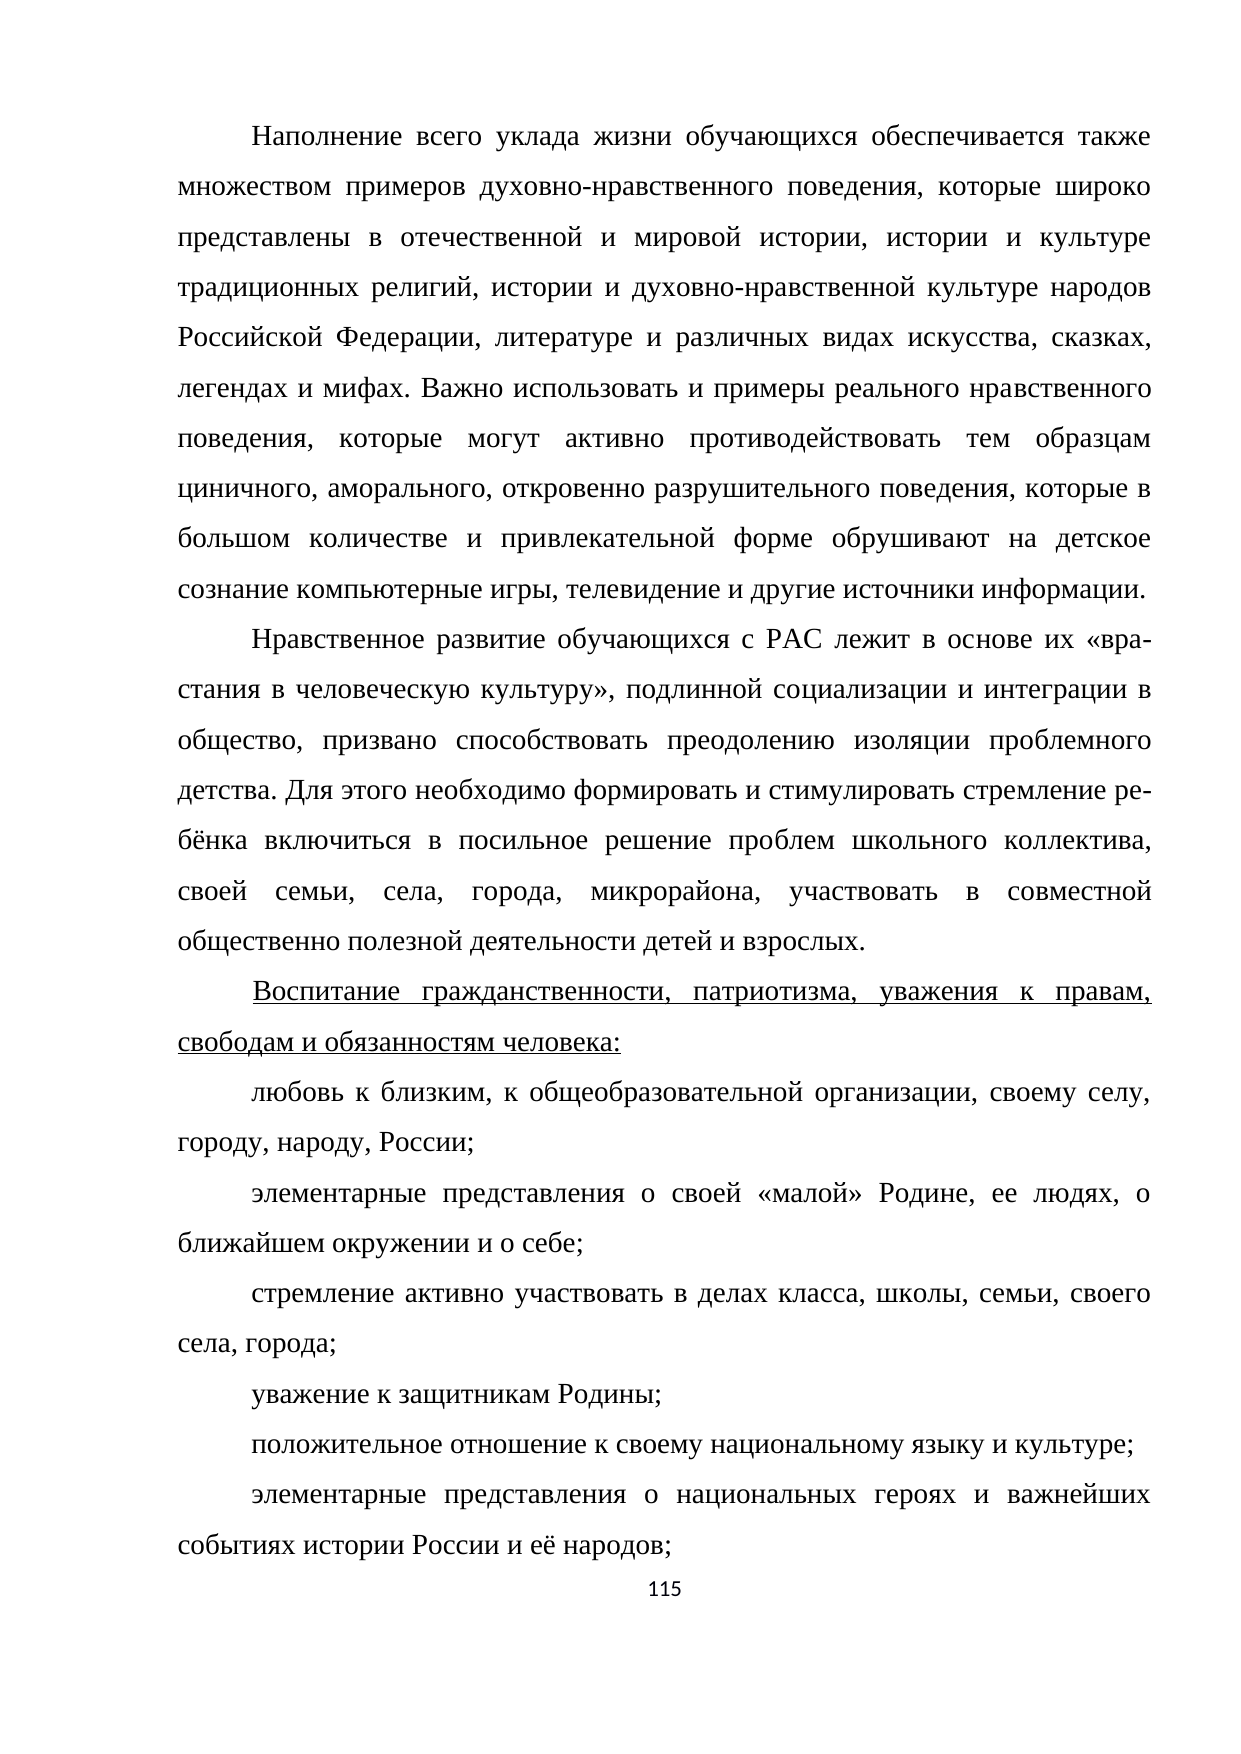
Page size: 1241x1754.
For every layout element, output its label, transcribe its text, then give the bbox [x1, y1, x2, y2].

text элементарные представления о своей «малой» Родине, ее людях, о ближайшем окружении и о себе; [177, 1175, 1152, 1258]
text любовь к близким, к общеобразовательной организации, своему селу, городу, народу, России; [177, 1074, 1152, 1158]
text Нравственное развитие обучающихся с РАС лежит в основе их «врастания в человеческую культуру», подлинной социализации и интеграции в общество, призвано способствовать преодолению изоляции проблемного детства. Для этого необходимо формировать и стимулировать стремление ребёнка включиться в посильное решение проблем школьного коллектива, своей семьи, села, города, микрорайона, участвовать в совместной общественно полезной деятельности детей и взрослых. [177, 621, 1152, 957]
text стремление активно участвовать в делах класса, школы, семьи, своего села, города; [177, 1275, 1152, 1359]
text Наполнение всего уклада жизни обучающихся обеспечивается также множеством примеров духовно-нравственного поведения, которые широко представлены в отечественной и мировой истории, истории и культуре традиционных религий, истории и духовно-нравственной культуре народов Российской Федерации, литературе и различных видах искусства, сказках, легендах и мифах. Важно использовать и примеры реального нравственного поведения, которые могут активно противодействовать тем образцам циничного, аморального, откровенно разрушительного поведения, которые в большом количестве и привлекательной форме обрушивают на детское сознание компьютерные игры, телевидение и другие источники информации. [177, 118, 1152, 604]
text уважение к защитникам Родины; [177, 1376, 1152, 1409]
text положительное отношение к своему национальному языку и культуре; [177, 1426, 1152, 1460]
text Воспитание гражданственности, патриотизма, уважения к правам, свободам и обязанностям человека: [177, 973, 1152, 1057]
text элементарные представления о национальных героях и важнейших событиях истории России и её народов; [177, 1477, 1152, 1560]
